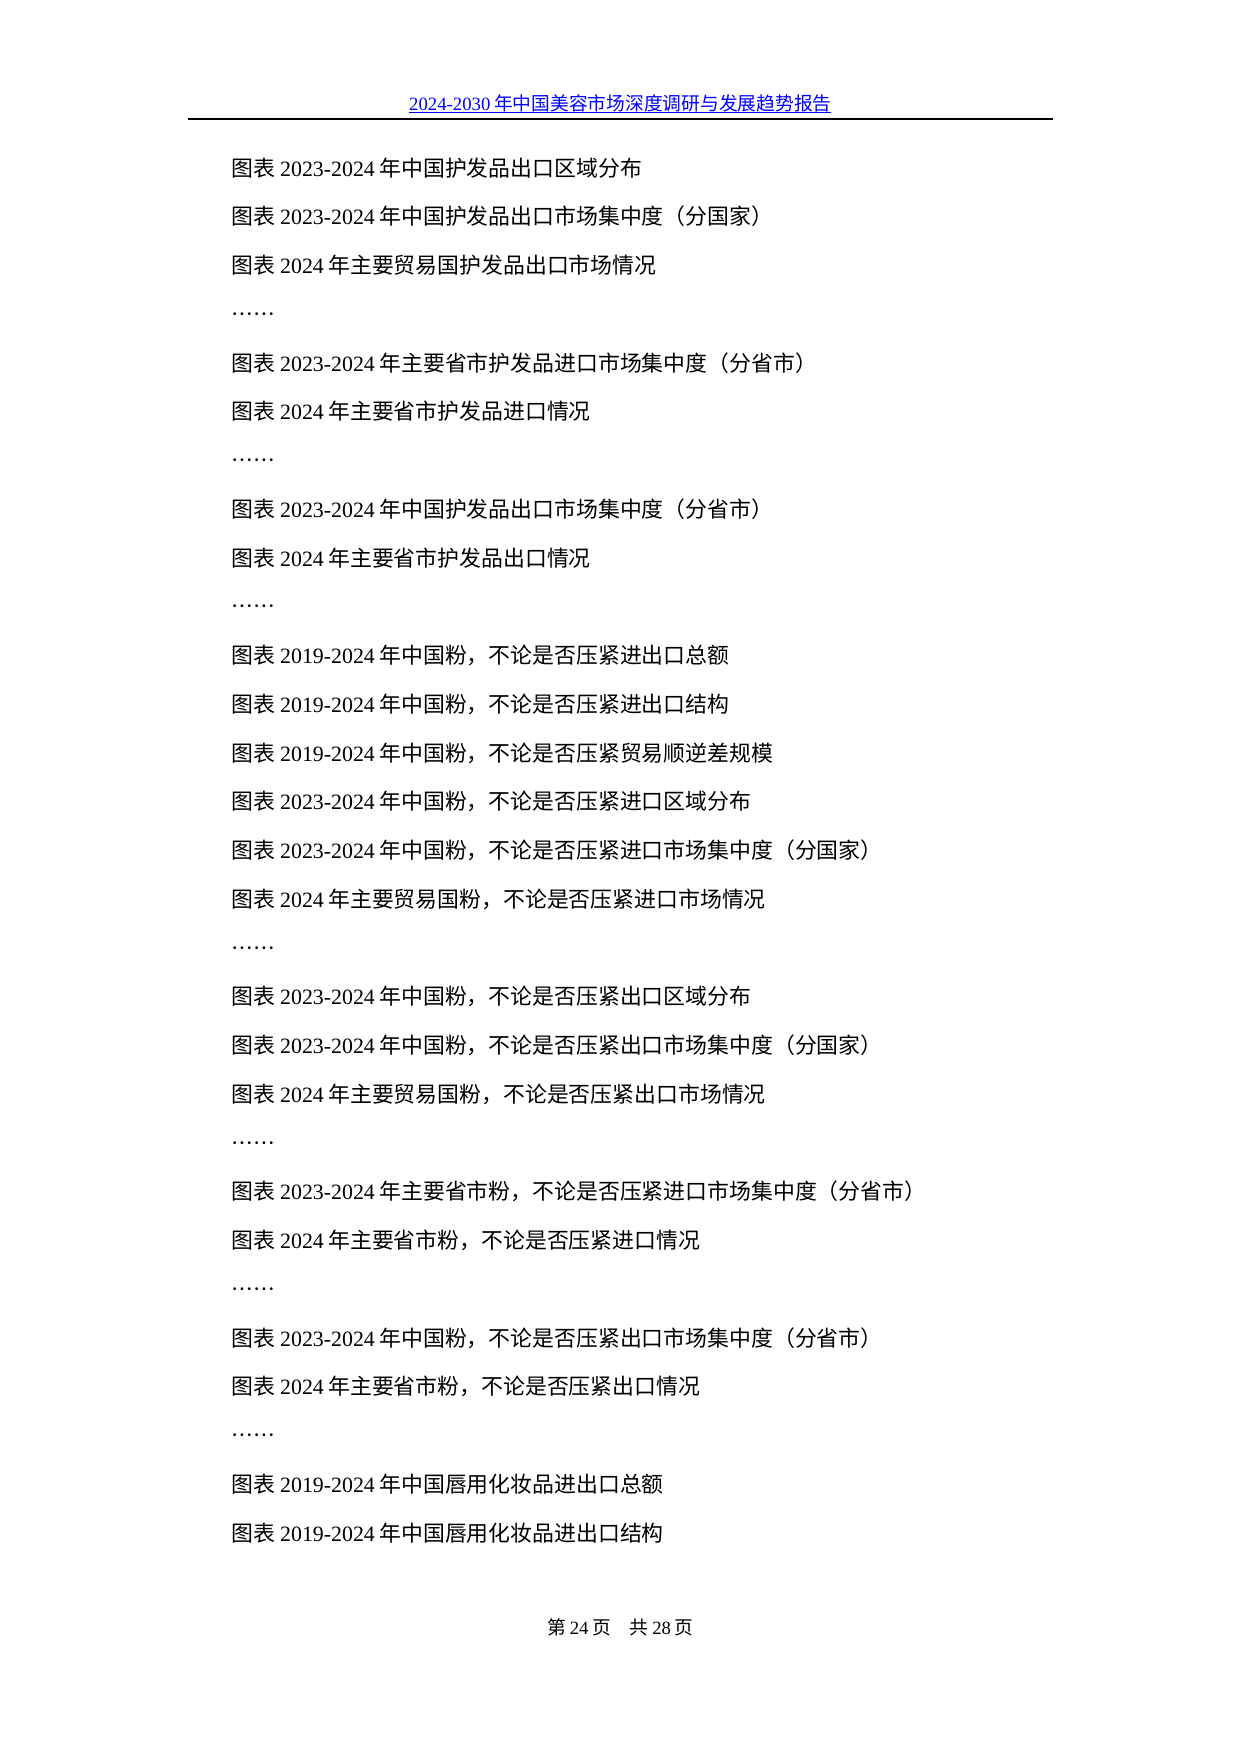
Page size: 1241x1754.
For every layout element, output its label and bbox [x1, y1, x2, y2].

text [187, 150, 1053, 1548]
